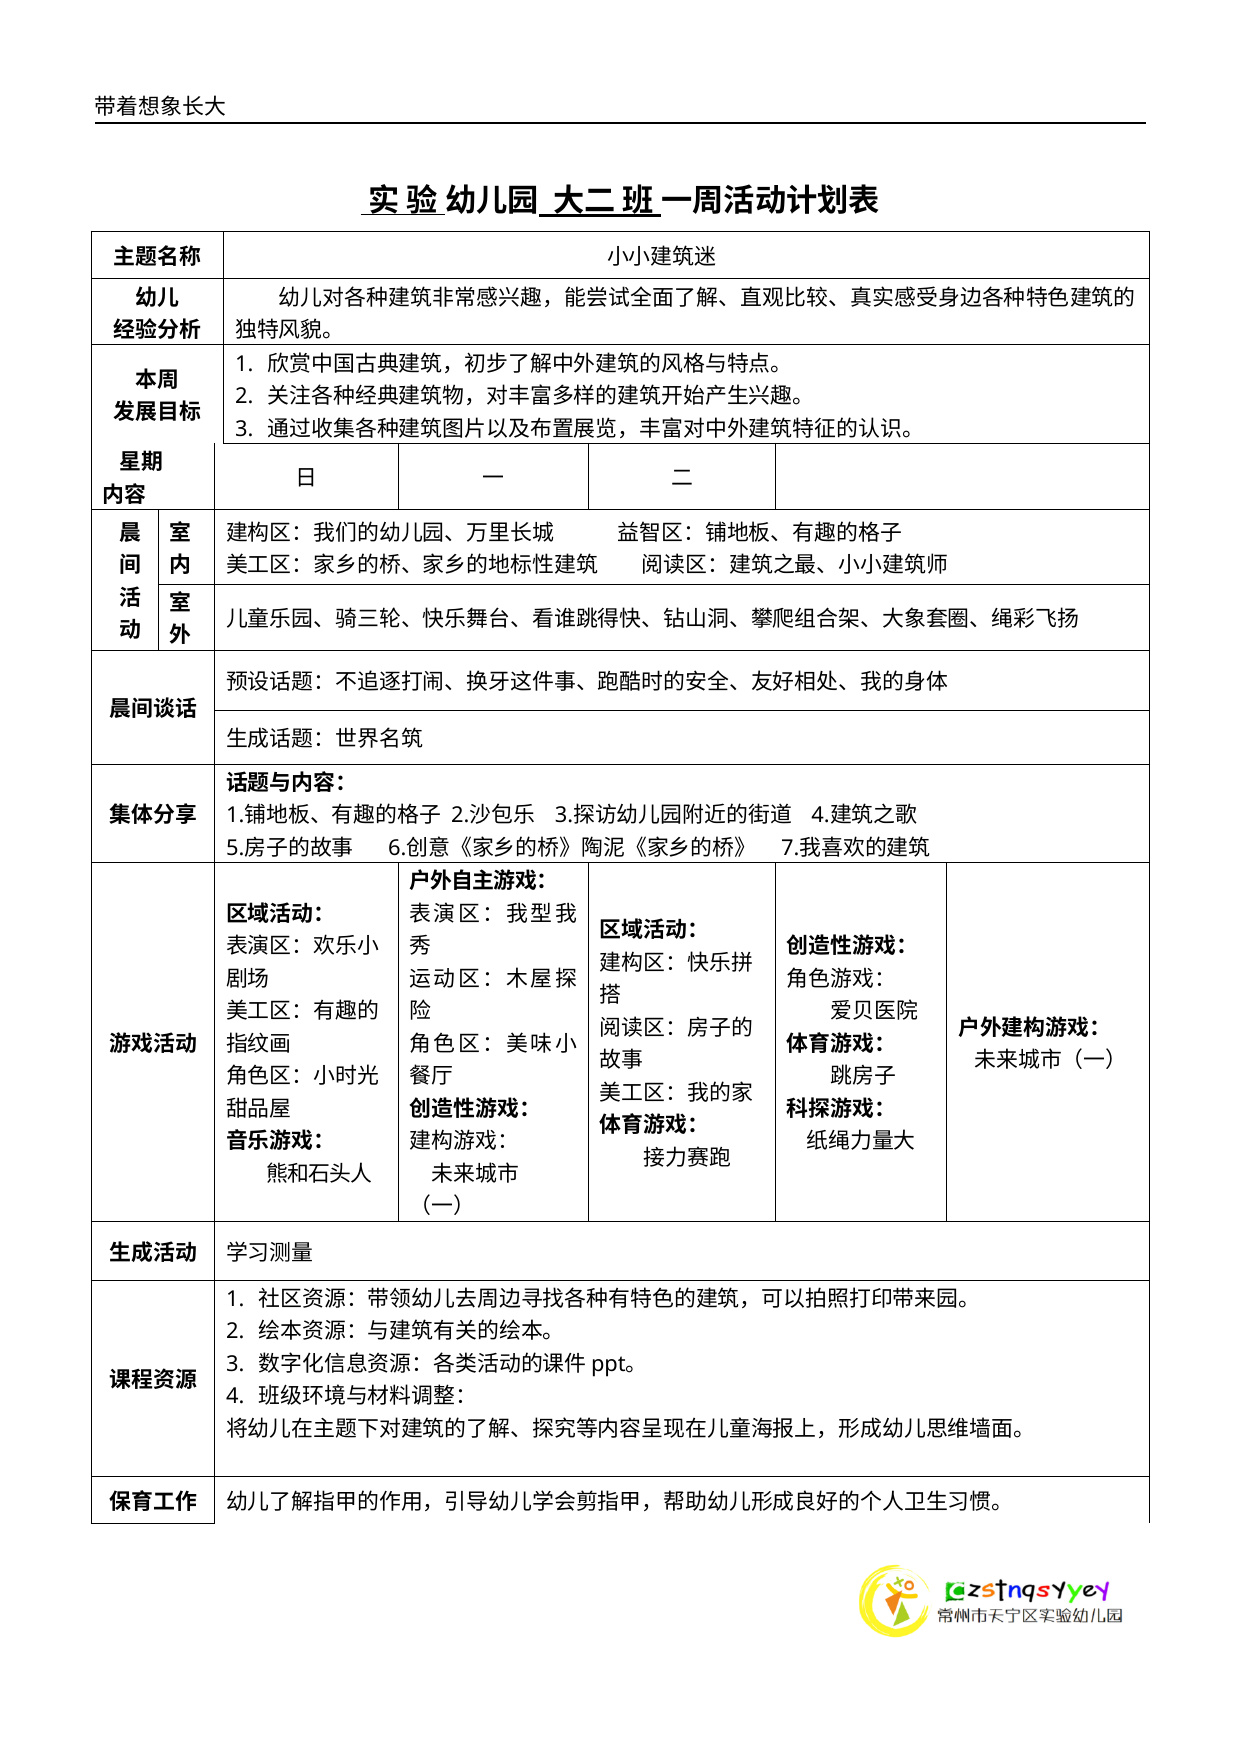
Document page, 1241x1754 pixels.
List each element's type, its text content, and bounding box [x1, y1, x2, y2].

table_cell 户外建构游戏： 未来城市（一） [947, 863, 1149, 1221]
table_cell 儿童乐园、骑三轮、快乐舞台、看谁跳得快、钻山洞、攀爬组合架、大象套圈、绳彩飞扬 [215, 585, 1149, 649]
table_cell 星期 内容 [92, 443, 214, 509]
table_header 小小建筑迷 [224, 232, 1149, 278]
table_cell 日 [215, 443, 398, 509]
table_cell 幼儿了解指甲的作用，引导幼儿学会剪指甲，帮助幼儿形成良好的个人卫生习惯。 [215, 1477, 1149, 1523]
table_cell 保育工作 [92, 1477, 214, 1523]
text 实 验 幼儿园 大二 班 一周活动计划表 [94, 166, 1146, 231]
table_cell 预设话题：不追逐打闹、换牙这件事、跑酷时的安全、友好相处、我的身体 [215, 651, 1149, 710]
table_cell 室外 [159, 585, 214, 649]
table_cell 晨间谈话 [92, 651, 214, 763]
table_cell 生成活动 [92, 1222, 214, 1279]
table_header 主题名称 [92, 232, 223, 278]
table_cell 晨间活动 [92, 510, 158, 649]
table_cell 建构区：我们的幼儿园、万里长城 益智区：铺地板、有趣的格子 美工区：家乡的桥、家乡的地标性建筑 阅读区：建筑之最、小小建筑师 [215, 510, 1149, 583]
table_cell 生成话题：世界名筑 [215, 711, 1149, 763]
table_cell 户外自主游戏： 表演区：我型我秀 运动区：木屋探险 角色区：美味小餐厅 创造性游戏： 建构游戏： 未来城市（一） [399, 863, 588, 1221]
table_cell 游戏活动 [92, 863, 214, 1221]
table_cell 学习测量 [215, 1222, 1149, 1279]
table_cell 区域活动： 表演区：欢乐小剧场 美工区：有趣的指纹画 角色区：小时光甜品屋 音乐游戏： 熊和石头人 [215, 863, 398, 1221]
picture [840, 1546, 1146, 1651]
table_cell 二 [589, 444, 775, 509]
table_cell 社区资源：带领幼儿去周边寻找各种有特色的建筑，可以拍照打印带来园。 绘本资源：与建筑有关的绘本。 数字化信息资源：各类活动的课件ppt。 班级环境与材料调整： 将幼儿在主题下对建筑的了解、探究等内容呈现在儿童海报上，形成幼儿思维墙面。 2.提供 [215, 1281, 1149, 1476]
table_cell 创造性游戏： 角色游戏： 爱贝医院 体育游戏： 跳房子 科探游戏： 纸绳力量大 [776, 863, 946, 1221]
table_cell 一 [399, 444, 588, 509]
table_cell 幼儿 经验分析 [92, 279, 223, 344]
table_cell 集体分享 [92, 765, 214, 862]
table_cell 幼儿对各种建筑非常感兴趣，能尝试全面了解、直观比较、真实感受身边各种特色建筑的独特风貌。 [224, 279, 1149, 344]
table_cell 欣赏中国古典建筑，初步了解中外建筑的风格与特点。 关注各种经典建筑物，对丰富多样的建筑开始产生兴趣。 通过收集各种建筑图片以及布置展览，丰富对中外建筑特征的认识。 [224, 345, 1149, 443]
table_cell 话题与内容： 1.铺地板、有趣的格子 2.沙包乐 3.探访幼儿园附近的街道 4.建筑之歌 5.房子的故事 6.创意《家乡的桥》陶泥《家乡的桥》 7.我喜欢的建筑 [215, 765, 1149, 862]
table_cell 本周 发展目标 [92, 345, 223, 443]
table_cell [776, 444, 1149, 509]
table_cell 室内 [159, 510, 214, 583]
table_cell 区域活动： 建构区：快乐拼搭 阅读区：房子的故事 美工区：我的家 体育游戏： 接力赛跑 [589, 863, 775, 1221]
table_cell 课程资源 [92, 1281, 214, 1476]
